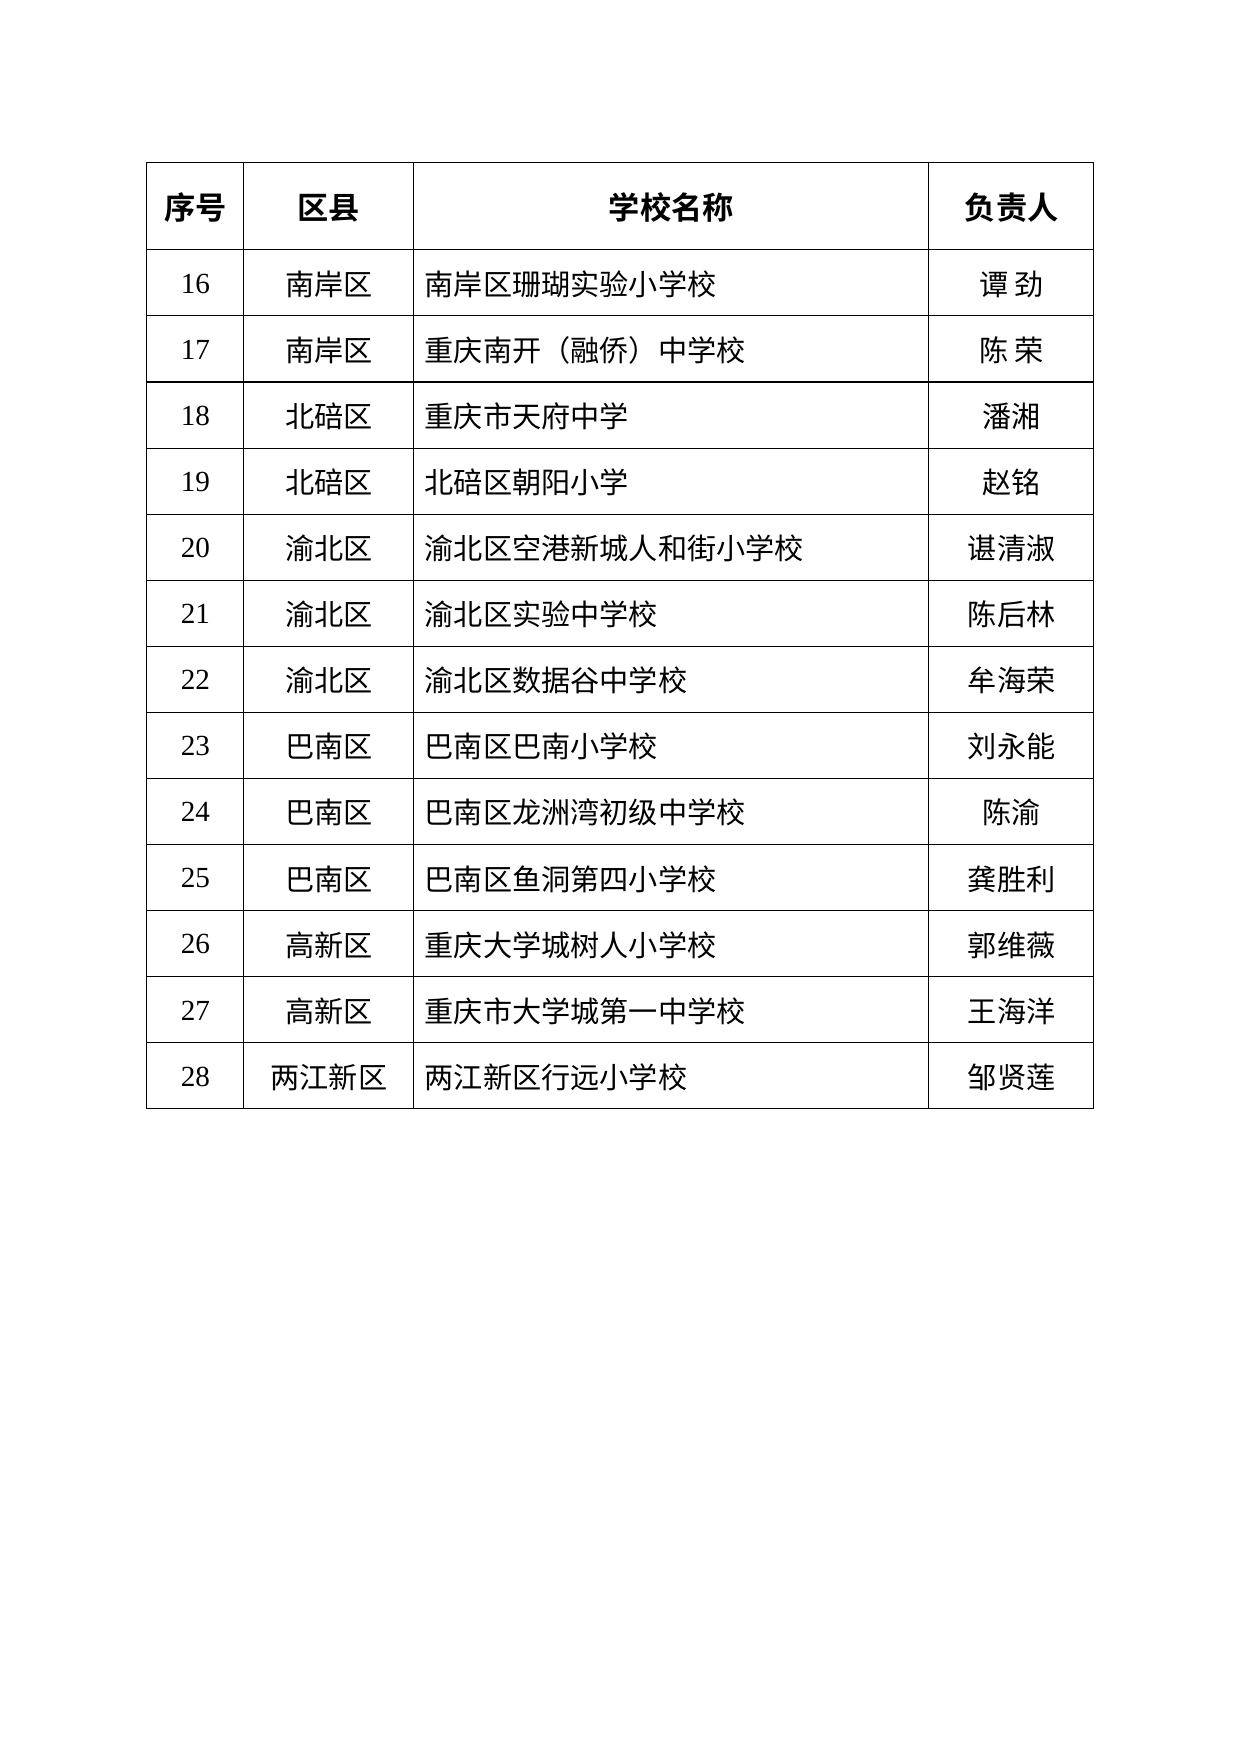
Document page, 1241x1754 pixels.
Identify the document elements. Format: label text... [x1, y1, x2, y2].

table_cell 26 [147, 911, 243, 976]
table_cell 谌清淑 [929, 515, 1093, 579]
table_cell 24 [147, 779, 243, 844]
table_cell 刘永能 [929, 713, 1093, 778]
table_cell 重庆市天府中学 [414, 383, 928, 447]
table_cell 高新区 [244, 977, 413, 1042]
table_cell 重庆市大学城第一中学校 [414, 977, 928, 1042]
table_cell 两江新区 [244, 1043, 413, 1108]
table_cell 渝北区实验中学校 [414, 581, 928, 646]
table_cell 22 [147, 647, 243, 712]
table_header 区县 [244, 163, 413, 249]
table_cell 巴南区 [244, 845, 413, 910]
table_cell 邹贤莲 [929, 1043, 1093, 1108]
table_cell 渝北区 [244, 647, 413, 712]
table_cell 北碚区朝阳小学 [414, 449, 928, 513]
table_cell 赵铭 [929, 449, 1093, 513]
table_cell 渝北区 [244, 581, 413, 646]
table_cell 25 [147, 845, 243, 910]
table_cell 巴南区鱼洞第四小学校 [414, 845, 928, 910]
table_cell 陈渝 [929, 779, 1093, 844]
table_cell 南岸区 [244, 250, 413, 315]
table_header 学校名称 [414, 163, 928, 249]
table_cell 重庆南开（融侨）中学校 [414, 316, 928, 381]
table_header 负责人 [929, 163, 1093, 249]
table_cell 渝北区空港新城人和街小学校 [414, 515, 928, 579]
table_header 序号 [147, 163, 243, 249]
table_cell 重庆大学城树人小学校 [414, 911, 928, 976]
table_cell 谭 劲 [929, 250, 1093, 315]
table_cell 19 [147, 449, 243, 513]
table_cell 17 [147, 316, 243, 381]
table_cell 北碚区 [244, 383, 413, 447]
table_cell 18 [147, 383, 243, 447]
table_cell 28 [147, 1043, 243, 1108]
table_cell 渝北区 [244, 515, 413, 579]
table_cell 南岸区珊瑚实验小学校 [414, 250, 928, 315]
table_cell 巴南区巴南小学校 [414, 713, 928, 778]
table_cell 16 [147, 250, 243, 315]
table_cell 陈 荣 [929, 316, 1093, 381]
table_cell 潘湘 [929, 383, 1093, 447]
table_cell 陈后林 [929, 581, 1093, 646]
table_cell 南岸区 [244, 316, 413, 381]
table_cell 郭维薇 [929, 911, 1093, 976]
table_cell 两江新区行远小学校 [414, 1043, 928, 1108]
table_cell 21 [147, 581, 243, 646]
table_cell 巴南区 [244, 779, 413, 844]
table_cell 渝北区数据谷中学校 [414, 647, 928, 712]
table_cell 牟海荣 [929, 647, 1093, 712]
table_cell 20 [147, 515, 243, 579]
table_cell 23 [147, 713, 243, 778]
table_cell 27 [147, 977, 243, 1042]
table_cell 巴南区龙洲湾初级中学校 [414, 779, 928, 844]
table_cell 龚胜利 [929, 845, 1093, 910]
table_cell 巴南区 [244, 713, 413, 778]
table_cell 高新区 [244, 911, 413, 976]
table_cell 王海洋 [929, 977, 1093, 1042]
table_cell 北碚区 [244, 449, 413, 513]
